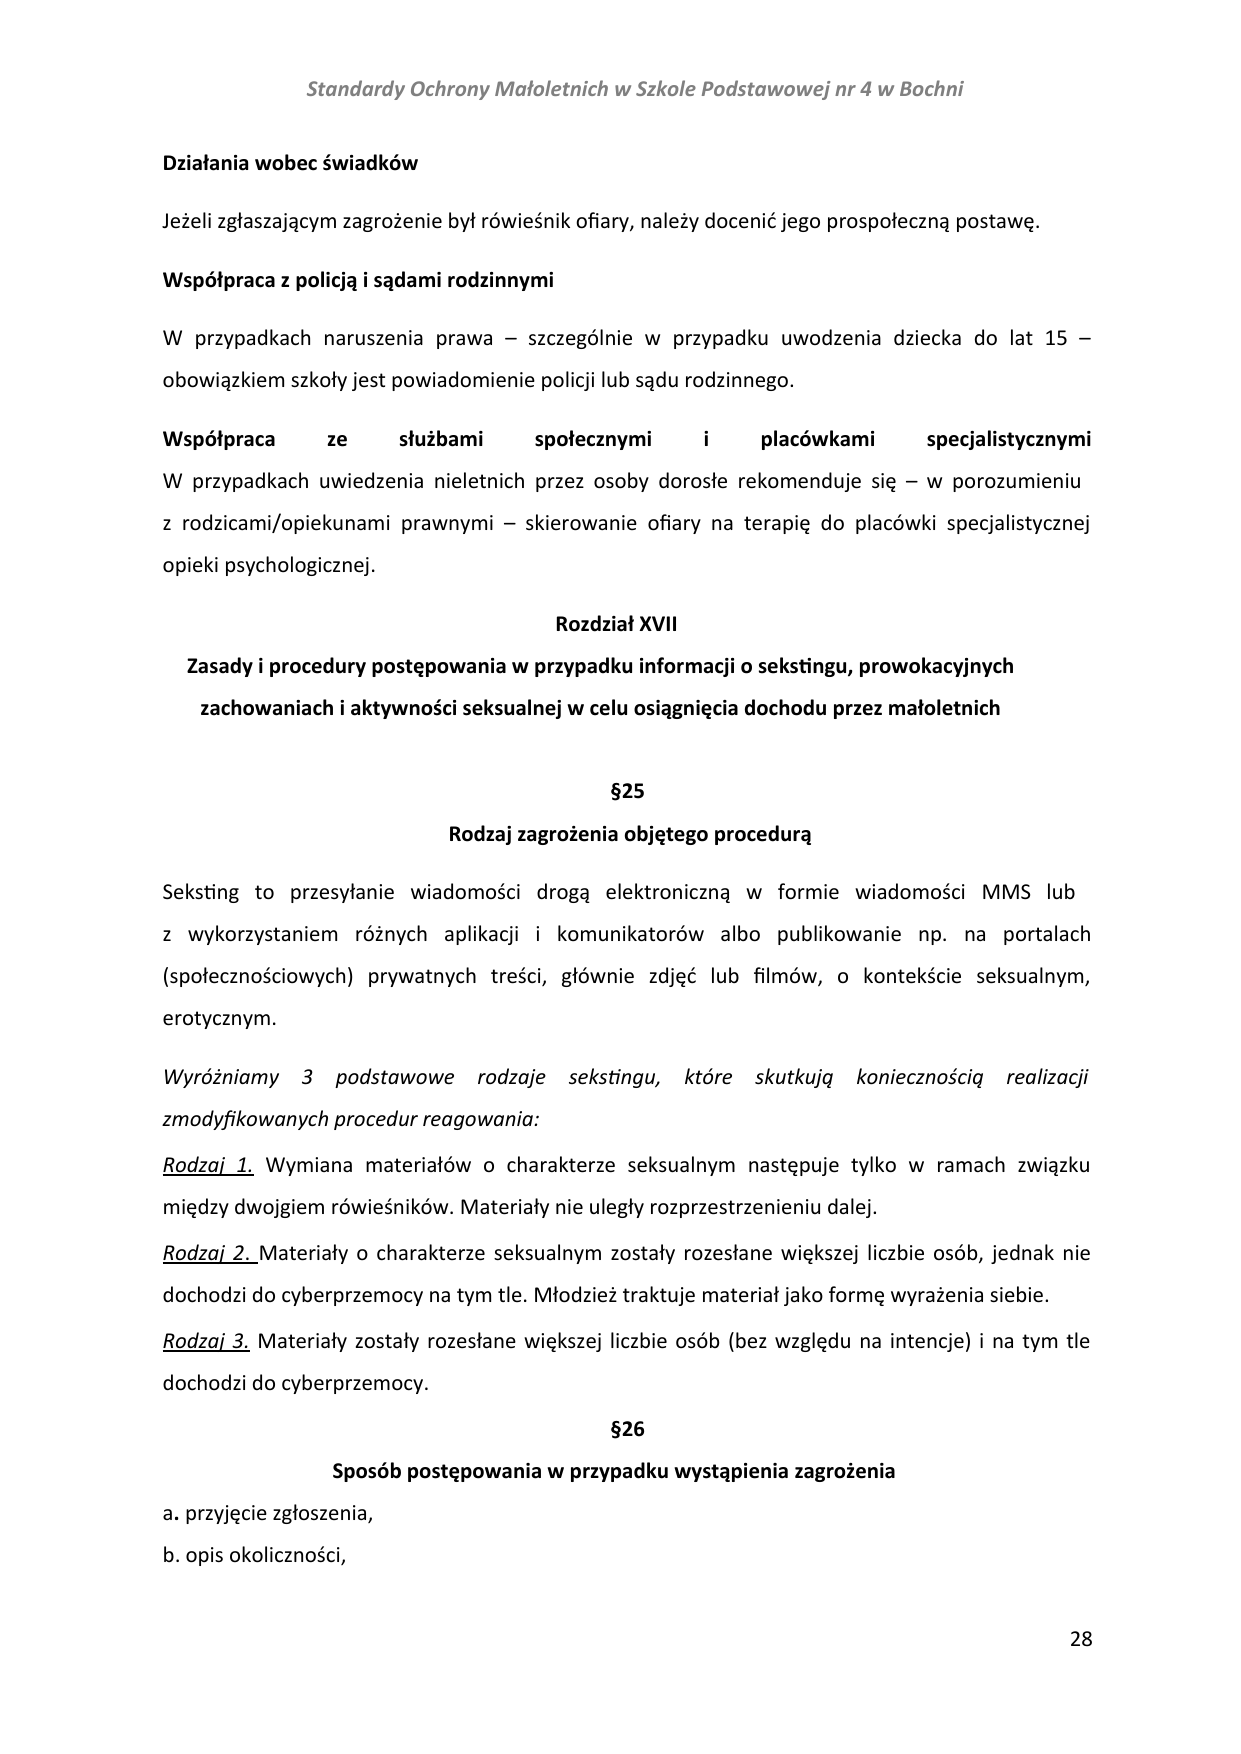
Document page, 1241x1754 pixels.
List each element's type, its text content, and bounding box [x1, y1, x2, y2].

text §26 [162, 1414, 1093, 1442]
text Rodzaj 2. Materiały o charakterze seksualnym zostały rozesłane większej liczbie osób, jednak nie dochodzi do cyberprzemocy na tym tle. Młodzież traktuje materiał jako formę wyrażenia siebie. [162, 1238, 1093, 1308]
text Współpraca z policją i sądami rodzinnymi [162, 265, 1093, 293]
text Wyróżniamy 3 podstawowe rodzaje sekstingu, które skutkują koniecznością realizacji zmodyfikowanych procedur reagowania: [162, 1062, 1093, 1132]
text Rozdział XVII Zasady i procedury postępowania w przypadku informacji o sekstingu, prowokacyjnych zachowaniach i aktywności seksualnej w celu osiągnięcia dochodu przez małoletnich [162, 609, 1039, 721]
text Seksting to przesyłanie wiadomości drogą elektroniczną w formie wiadomości MMS lub z wykorzystaniem różnych aplikacji i komunikatorów albo publikowanie np. na portalach (społecznościowych) prywatnych treści, głównie zdjęć lub filmów, o kontekście seksualnym, erotycznym. [162, 877, 1093, 1031]
text Współpraca ze służbami społecznymi i placówkami specjalistycznymi W przypadkach uwiedzenia nieletnich przez osoby dorosłe rekomenduje się – w porozumieniu z rodzicami/opiekunami prawnymi – skierowanie ofiary na terapię do placówki specjalistycznej opieki psychologicznej. [162, 424, 1093, 578]
text W przypadkach naruszenia prawa – szczególnie w przypadku uwodzenia dziecka do lat 15 – obowiązkiem szkoły jest powiadomienie policji lub sądu rodzinnego. [162, 323, 1093, 393]
text Rodzaj 1. Wymiana materiałów o charakterze seksualnym następuje tylko w ramach związku między dwojgiem rówieśników. Materiały nie uległy rozprzestrzenieniu dalej. [162, 1150, 1093, 1220]
text b. opis okoliczności, [162, 1540, 1093, 1568]
text Rodzaj zagrożenia objętego procedurą [162, 819, 1093, 847]
text Sposób postępowania w przypadku wystąpienia zagrożenia a. przyjęcie zgłoszenia, [162, 1456, 1093, 1526]
text Działania wobec świadków [162, 148, 1093, 176]
text §25 [162, 777, 1093, 805]
text Jeżeli zgłaszającym zagrożenie był rówieśnik ofiary, należy docenić jego prospołeczną postawę. [162, 206, 1093, 234]
text Rodzaj 3. Materiały zostały rozesłane większej liczbie osób (bez względu na intencje) i na tym tle dochodzi do cyberprzemocy. [162, 1326, 1093, 1396]
